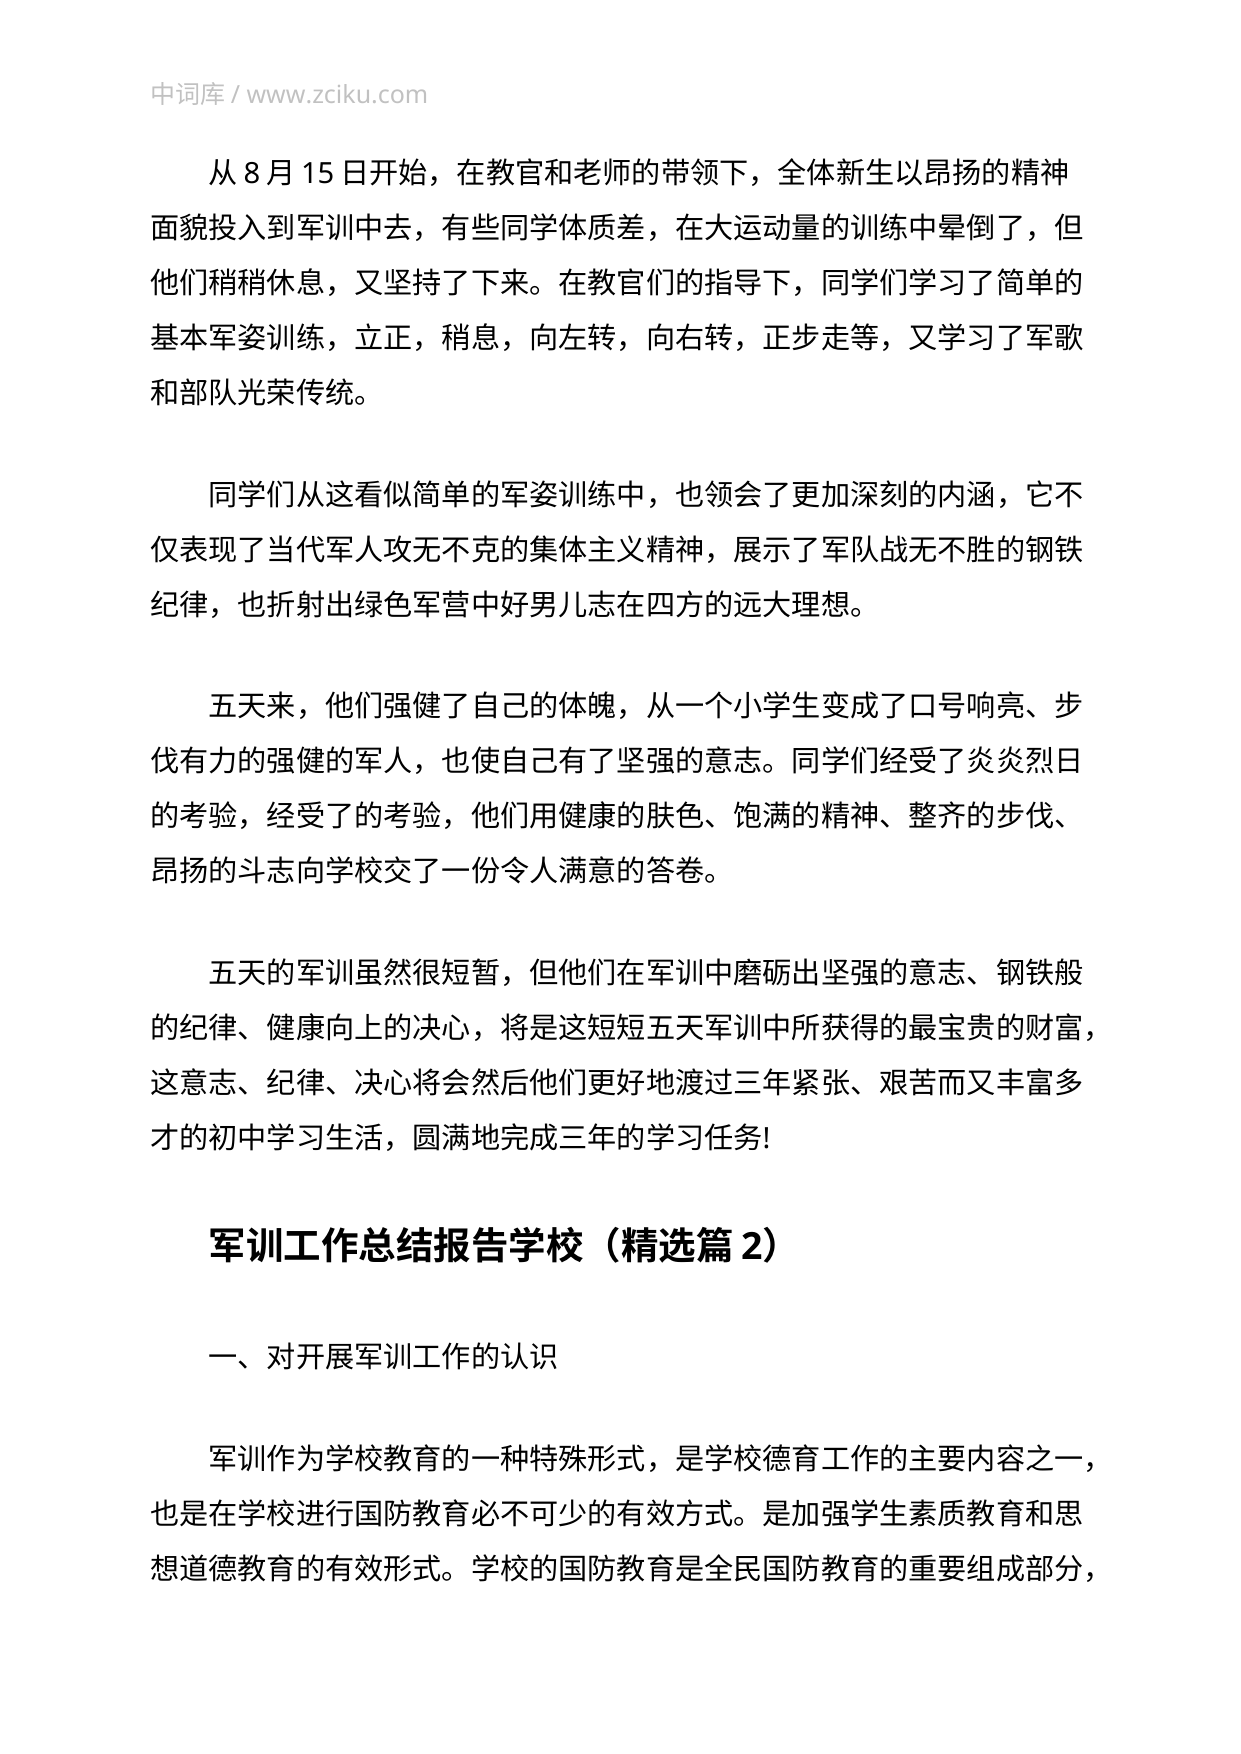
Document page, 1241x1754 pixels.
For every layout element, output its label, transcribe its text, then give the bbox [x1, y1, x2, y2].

text 从8月15日开始，在教官和老师的带领下，全体新生以昂扬的精神面貌投入到军训中去，有些同学体质差，在大运动量的训练中晕倒了，但他们稍稍休息，又坚持了下来。在教官们的指导下，同学们学习了简单的基本军姿训练，立正，稍息，向左转，向右转，正步走等，又学习了军歌和部队光荣传统。 [150, 150, 1090, 412]
text 五天来，他们强健了自己的体魄，从一个小学生变成了口号响亮、步伐有力的强健的军人，也使自己有了坚强的意志。同学们经受了炎炎烈日的考验，经受了的考验，他们用健康的肤色、饱满的精神、整齐的步伐、昂扬的斗志向学校交了一份令人满意的答卷。 [150, 683, 1090, 890]
text 一、对开展军训工作的认识 [150, 1334, 1090, 1376]
text 五天的军训虽然很短暂，但他们在军训中磨砺出坚强的意志、钢铁般的纪律、健康向上的决心，将是这短短五天军训中所获得的最宝贵的财富，这意志、纪律、决心将会然后他们更好地渡过三年紧张、艰苦而又丰富多才的初中学习生活，圆满地完成三年的学习任务! [150, 949, 1090, 1157]
text 同学们从这看似简单的军姿训练中，也领会了更加深刻的内涵，它不仅表现了当代军人攻无不克的集体主义精神，展示了军队战无不胜的钢铁纪律，也折射出绿色军营中好男儿志在四方的远大理想。 [150, 471, 1090, 623]
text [150, 1436, 1090, 1588]
text 军训工作总结报告学校（精选篇2） [150, 1216, 1090, 1271]
